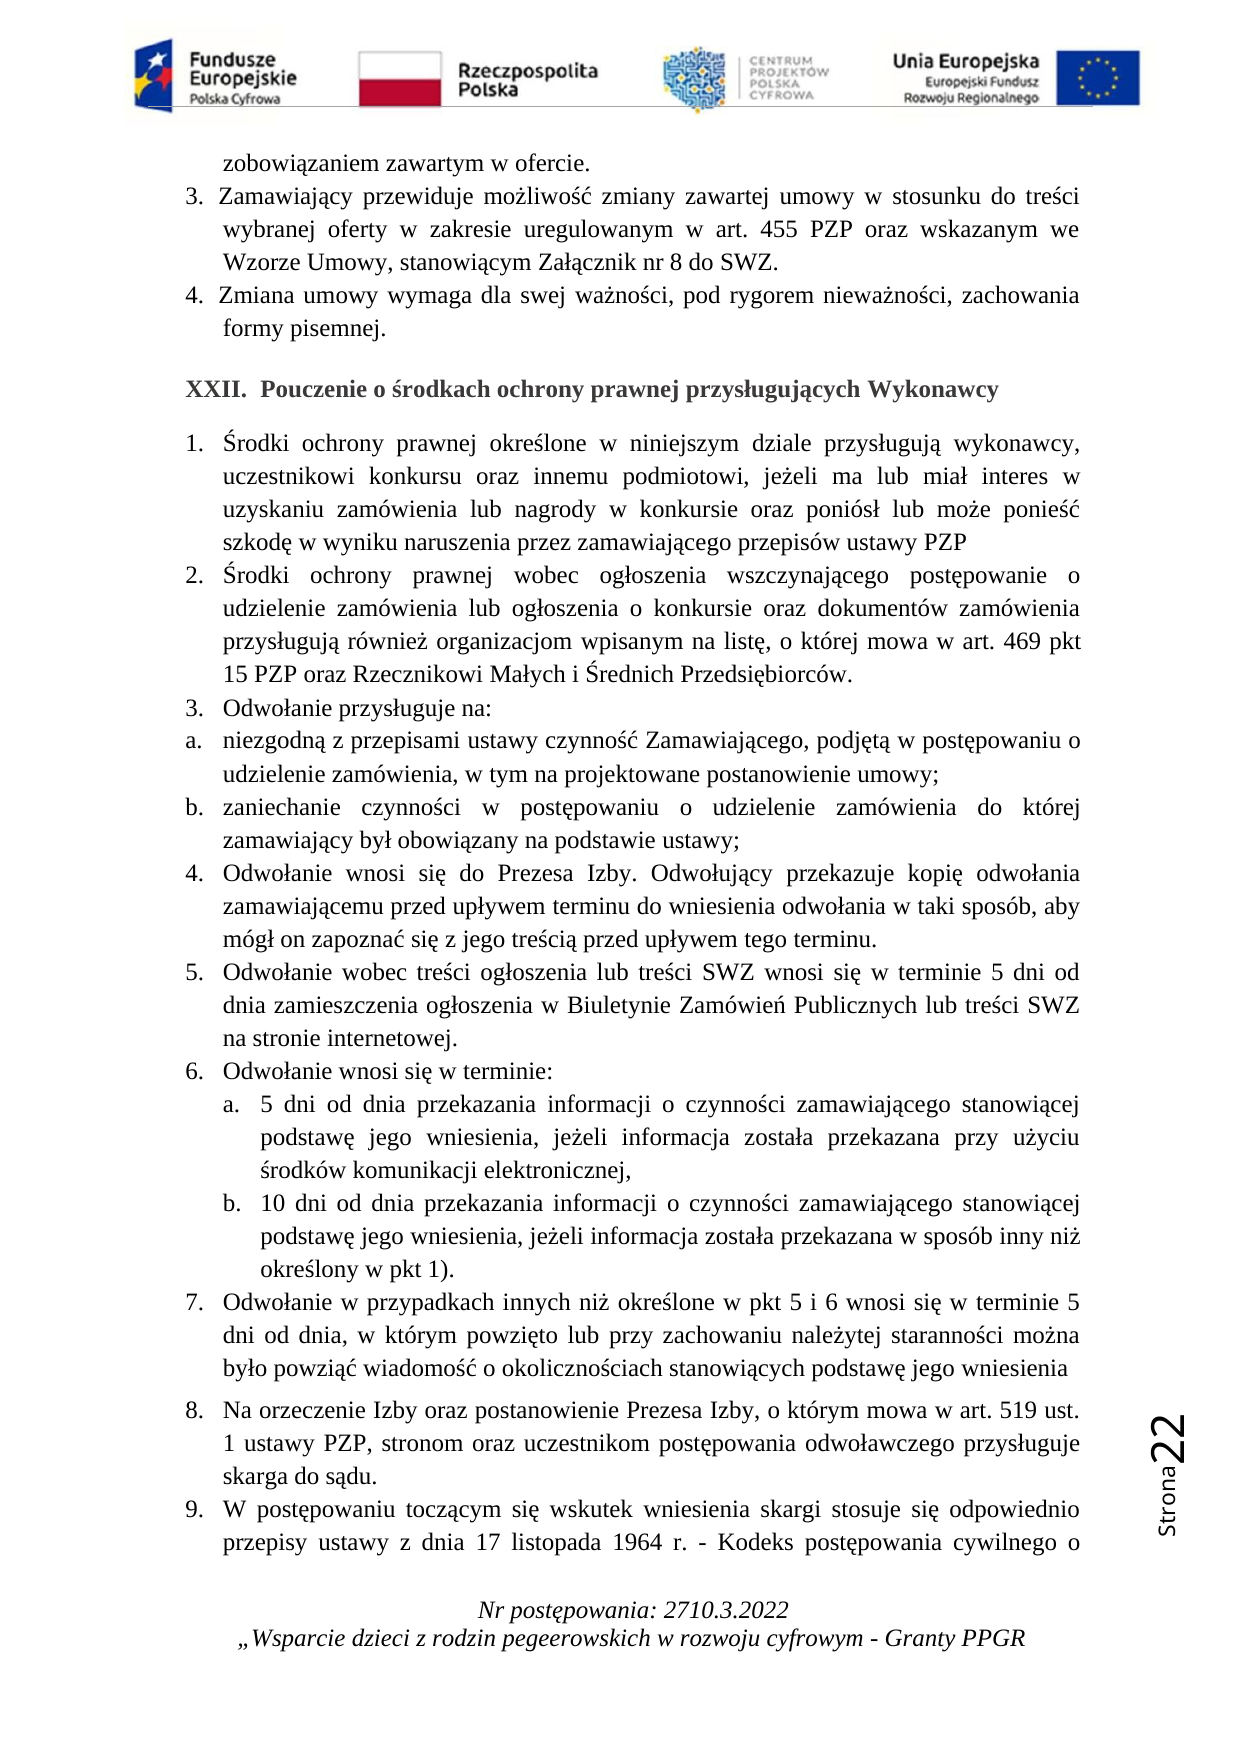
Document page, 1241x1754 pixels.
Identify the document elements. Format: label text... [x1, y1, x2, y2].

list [185, 148, 1080, 176]
list Odwołanie wnosi się do Prezesa Izby. Odwołujący przekazuje kopię odwołania zamawiającemu przed upływem terminu do wniesienia odwołania w taki sposób, aby mógł on zapoznać się z jego treścią przed upływem tego terminu. [185, 858, 1081, 952]
list Środki ochrony prawnej określone w niniejszym dziale przysługują wykonawcy, uczestnikowi konkursu oraz innemu podmiotowi, jeżeli ma lub miał interes w uzyskaniu zamówienia lub nagrody w konkursie oraz poniósł lub może ponieść szkodę w wyniku naruszenia przez zamawiającego przepisów ustawy PZP [185, 428, 1081, 556]
list Na orzeczenie Izby oraz postanowienie Prezesa Izby, o którym mowa w art. 519 ust. 1 ustawy PZP, stronom oraz uczestnikom postępowania odwoławczego przysługuje skarga do sądu. [185, 1395, 1081, 1490]
list Zmiana umowy wymaga dla swej ważności, pod rygorem nieważności, zachowania formy pisemnej. [185, 280, 1081, 342]
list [185, 1494, 1081, 1556]
list Odwołanie wobec treści ogłoszenia lub treści SWZ wnosi się w terminie 5 dni od dnia zamieszczenia ogłoszenia w Biuletynie Zamówień Publicznych lub treści SWZ na stronie internetowej. [185, 957, 1081, 1052]
list Odwołanie wnosi się w terminie: [185, 1056, 1093, 1084]
list Pouczenie o środkach ochrony prawnej przysługujących Wykonawcy [185, 374, 1093, 403]
list 5 dni od dnia przekazania informacji o czynności zamawiającego stanowiącej podstawę jego wniesienia, jeżeli informacja została przekazana przy użyciu środków komunikacji elektronicznej, [223, 1089, 1080, 1184]
list Odwołanie przysługuje na: [185, 693, 1093, 721]
list niezgodną z przepisami ustawy czynność Zamawiającego, podjętą w postępowaniu o udzielenie zamówienia, w tym na projektowane postanowienie umowy; [185, 726, 1081, 787]
list Środki ochrony prawnej wobec ogłoszenia wszczynającego postępowanie o udzielenie zamówienia lub ogłoszenia o konkursie oraz dokumentów zamówienia przysługują również organizacjom wpisanym na listę, o której mowa w art. 469 pkt 15 PZP oraz Rzecznikowi Małych i Średnich Przedsiębiorców. [185, 560, 1081, 688]
list Odwołanie w przypadkach innych niż określone w pkt 5 i 6 wnosi się w terminie 5 dni od dnia, w którym powzięto lub przy zachowaniu należytej staranności można było powziąć wiadomość o okolicznościach stanowiących podstawę jego wniesienia [185, 1287, 1081, 1382]
list Zamawiający przewiduje możliwość zmiany zawartej umowy w stosunku do treści wybranej oferty w zakresie uregulowanym w art. 455 PZP oraz wskazanym we Wzorze Umowy, stanowiącym Załącznik nr 8 do SWZ. [185, 181, 1080, 276]
list 10 dni od dnia przekazania informacji o czynności zamawiającego stanowiącej podstawę jego wniesienia, jeżeli informacja została przekazana w sposób inny niż określony w pkt 1). [223, 1188, 1081, 1283]
list zaniechanie czynności w postępowaniu o udzielenie zamówienia do której zamawiający był obowiązany na podstawie ustawy; [185, 792, 1081, 853]
picture [124, 19, 1156, 126]
